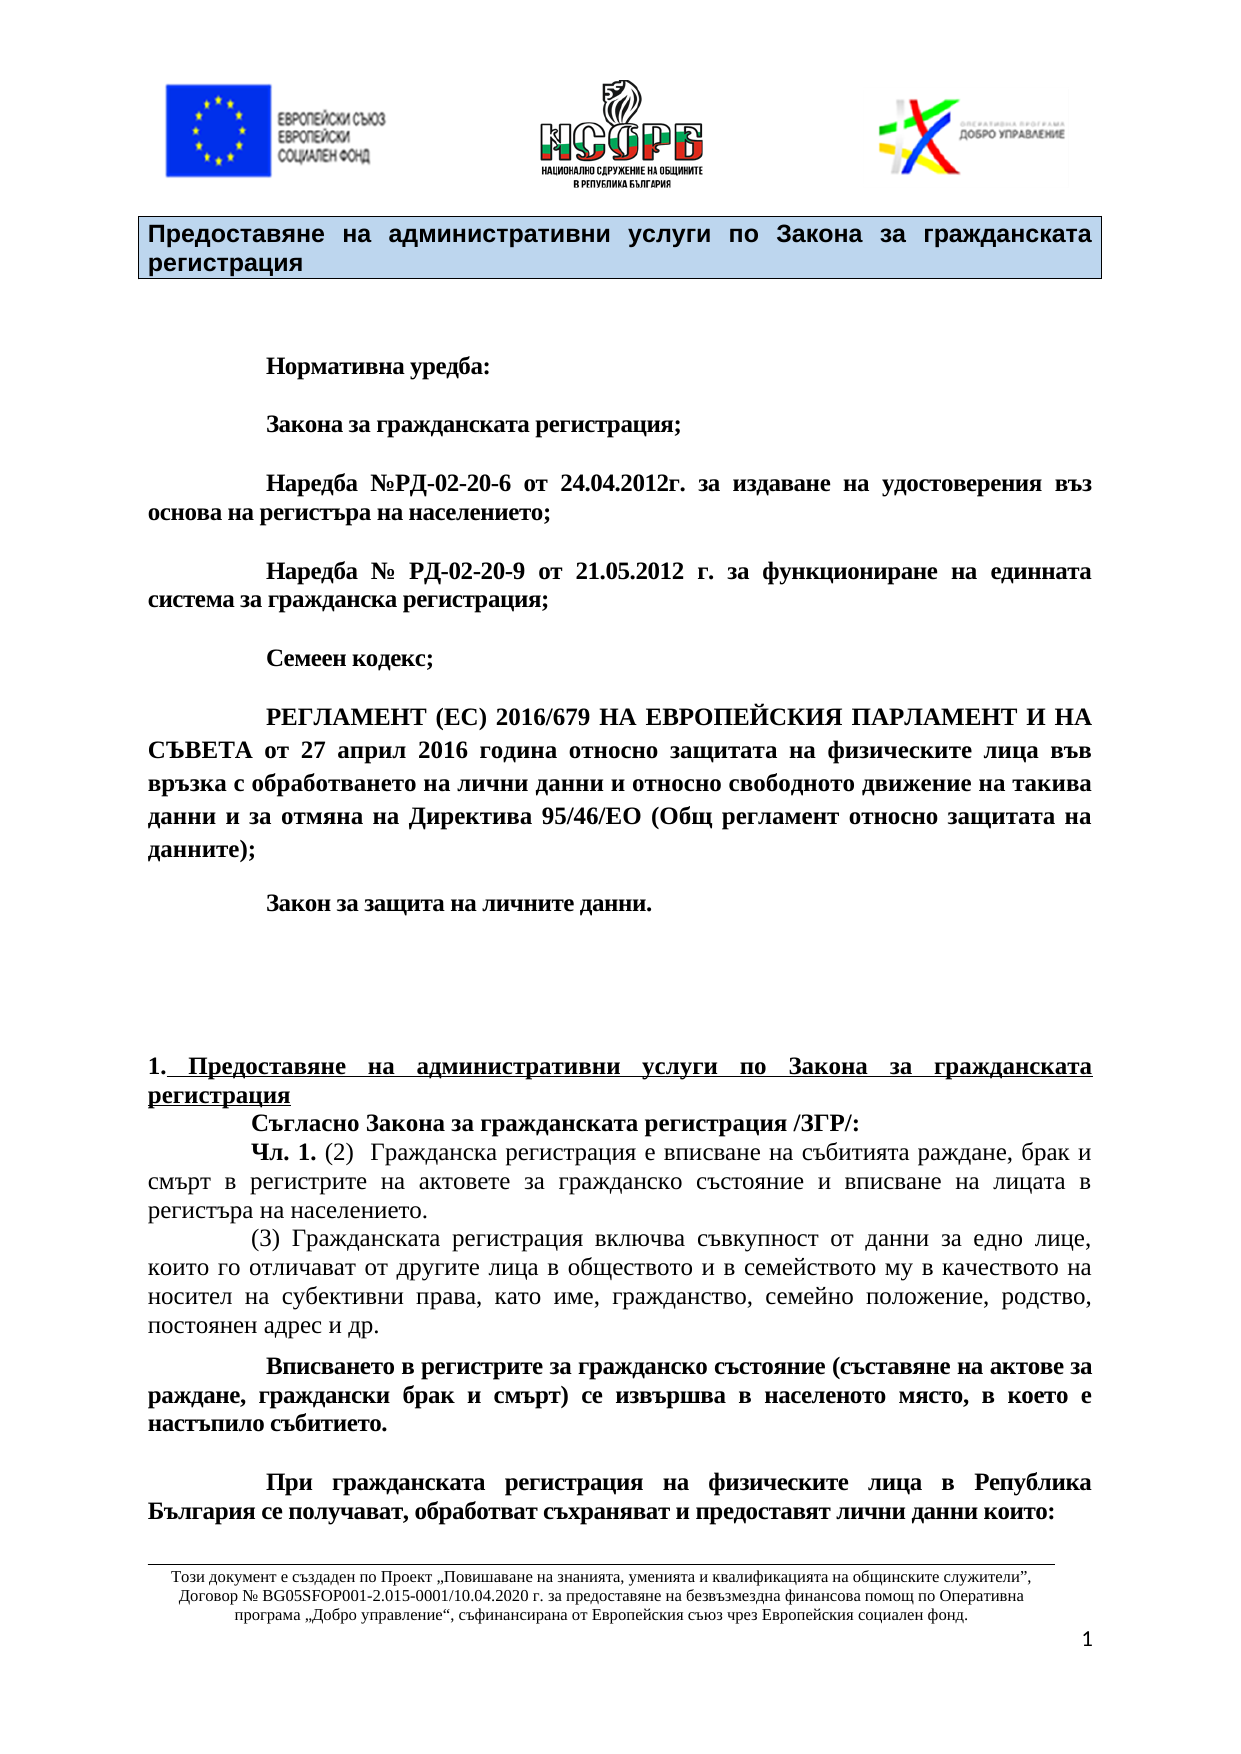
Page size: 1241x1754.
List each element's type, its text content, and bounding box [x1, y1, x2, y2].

text Семеен кодекс; [148, 643, 1093, 672]
text Закона за гражданската регистрация; [148, 409, 1093, 438]
picture [156, 73, 406, 188]
text Нормативна уредба: [148, 351, 1093, 379]
picture [540, 80, 703, 188]
picture [863, 87, 1070, 188]
text 1. Предоставяне на административни услуги по Закона за гражданската регистрация [148, 1051, 1093, 1108]
text Съгласно Закона за гражданската регистрация /ЗГР/: [148, 1108, 1093, 1137]
text Закон за защита на личните данни. [223, 888, 1093, 917]
text Чл. 1. (2) Гражданска регистрация е вписване на събитията раждане, брак и смърт в регистрите на актовете за гражданско състояние и вписване на лицата в регистъра на населението. [148, 1137, 1093, 1223]
subtitle Предоставяне на административни услуги по Закона за гражданската регистрация [139, 217, 1101, 278]
text При гражданската регистрация на физическите лица в Република България се получават, обработват съхраняват и предоставят лични данни които: [148, 1467, 1093, 1525]
text Наредба №РД-02-20-6 от 24.04.2012г. за издаване на удостоверения въз основа на регистъра на населението; [148, 468, 1093, 526]
text Наредба № РД-02-20-9 от 21.05.2012 г. за функциониране на единната система за гражданска регистрация; [148, 556, 1093, 613]
list РЕГЛАМЕНТ (ЕС) 2016/679 НА ЕВРОПЕЙСКИЯ ПАРЛАМЕНТ И НА СЪВЕТА от 27 април 2016 година относно защитата на физическите лица във връзка с обработването на лични данни и относно свободното движение на такива данни и за отмяна на Директива 95/46/EО (Общ регламент относно защитата на данните); [148, 702, 1093, 863]
text Вписването в регистрите за гражданско състояние (съставяне на актове за раждане, граждански брак и смърт) се извършва в населеното място, в което е настъпило събитието. [148, 1351, 1093, 1437]
text (3) Гражданската регистрация включва съвкупност от данни за едно лице, които го отличават от другите лица в обществото и в семейството му в качеството на носител на субективни права, като име, гражданство, семейно положение, родство, постоянен адрес и др. [148, 1223, 1093, 1338]
